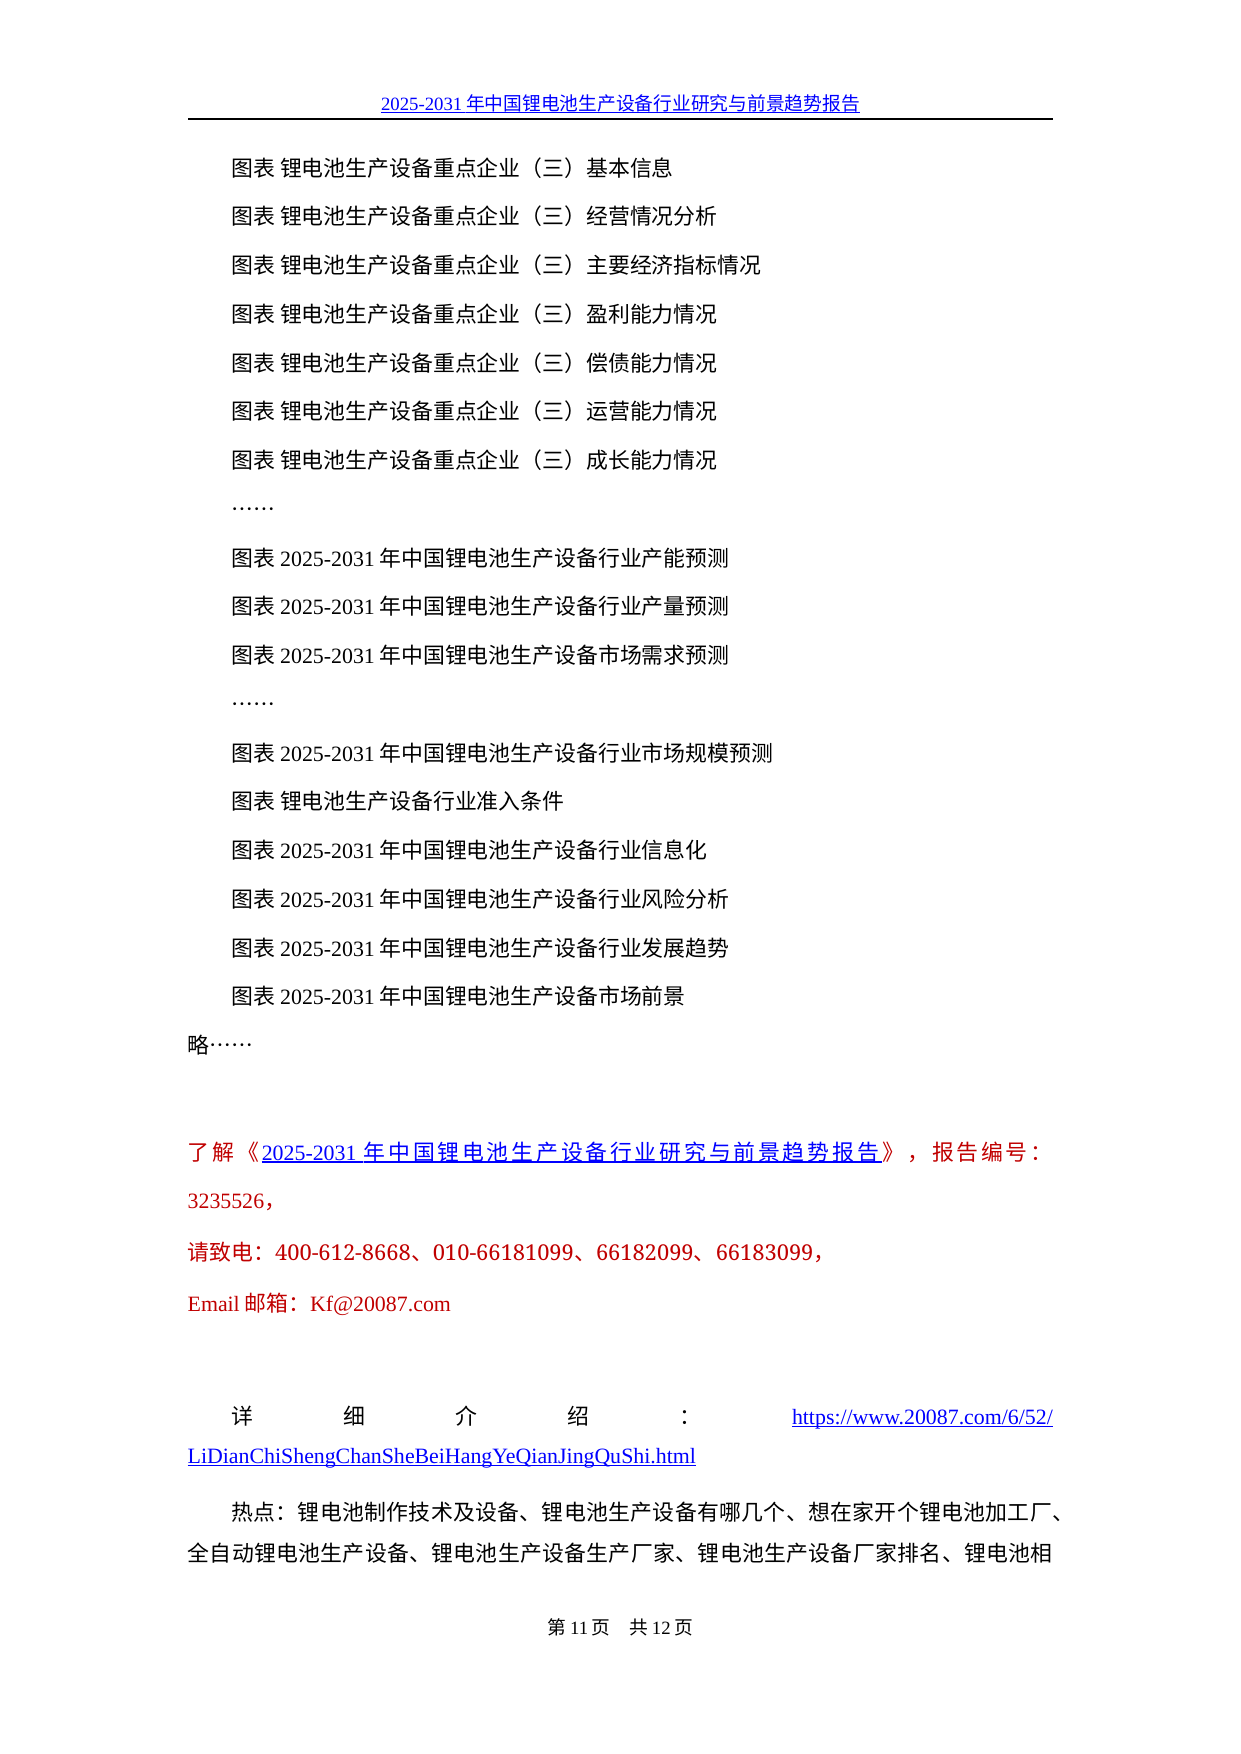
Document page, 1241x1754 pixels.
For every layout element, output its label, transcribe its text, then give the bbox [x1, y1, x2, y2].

text 详细介绍：https://www.20087.com/6/52/LiDianChiShengChanSheBeiHangYeQianJingQuShi.html [187, 1399, 1053, 1472]
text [187, 150, 1053, 1060]
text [187, 1494, 1053, 1568]
text 了解《2025-2031年中国锂电池生产设备行业研究与前景趋势报告》，报告编号：3235526， [187, 1134, 1053, 1215]
text Email邮箱：Kf@20087.com [187, 1286, 1053, 1318]
text 请致电：400-612-8668、010-66181099、66182099、66183099， [187, 1234, 1053, 1267]
